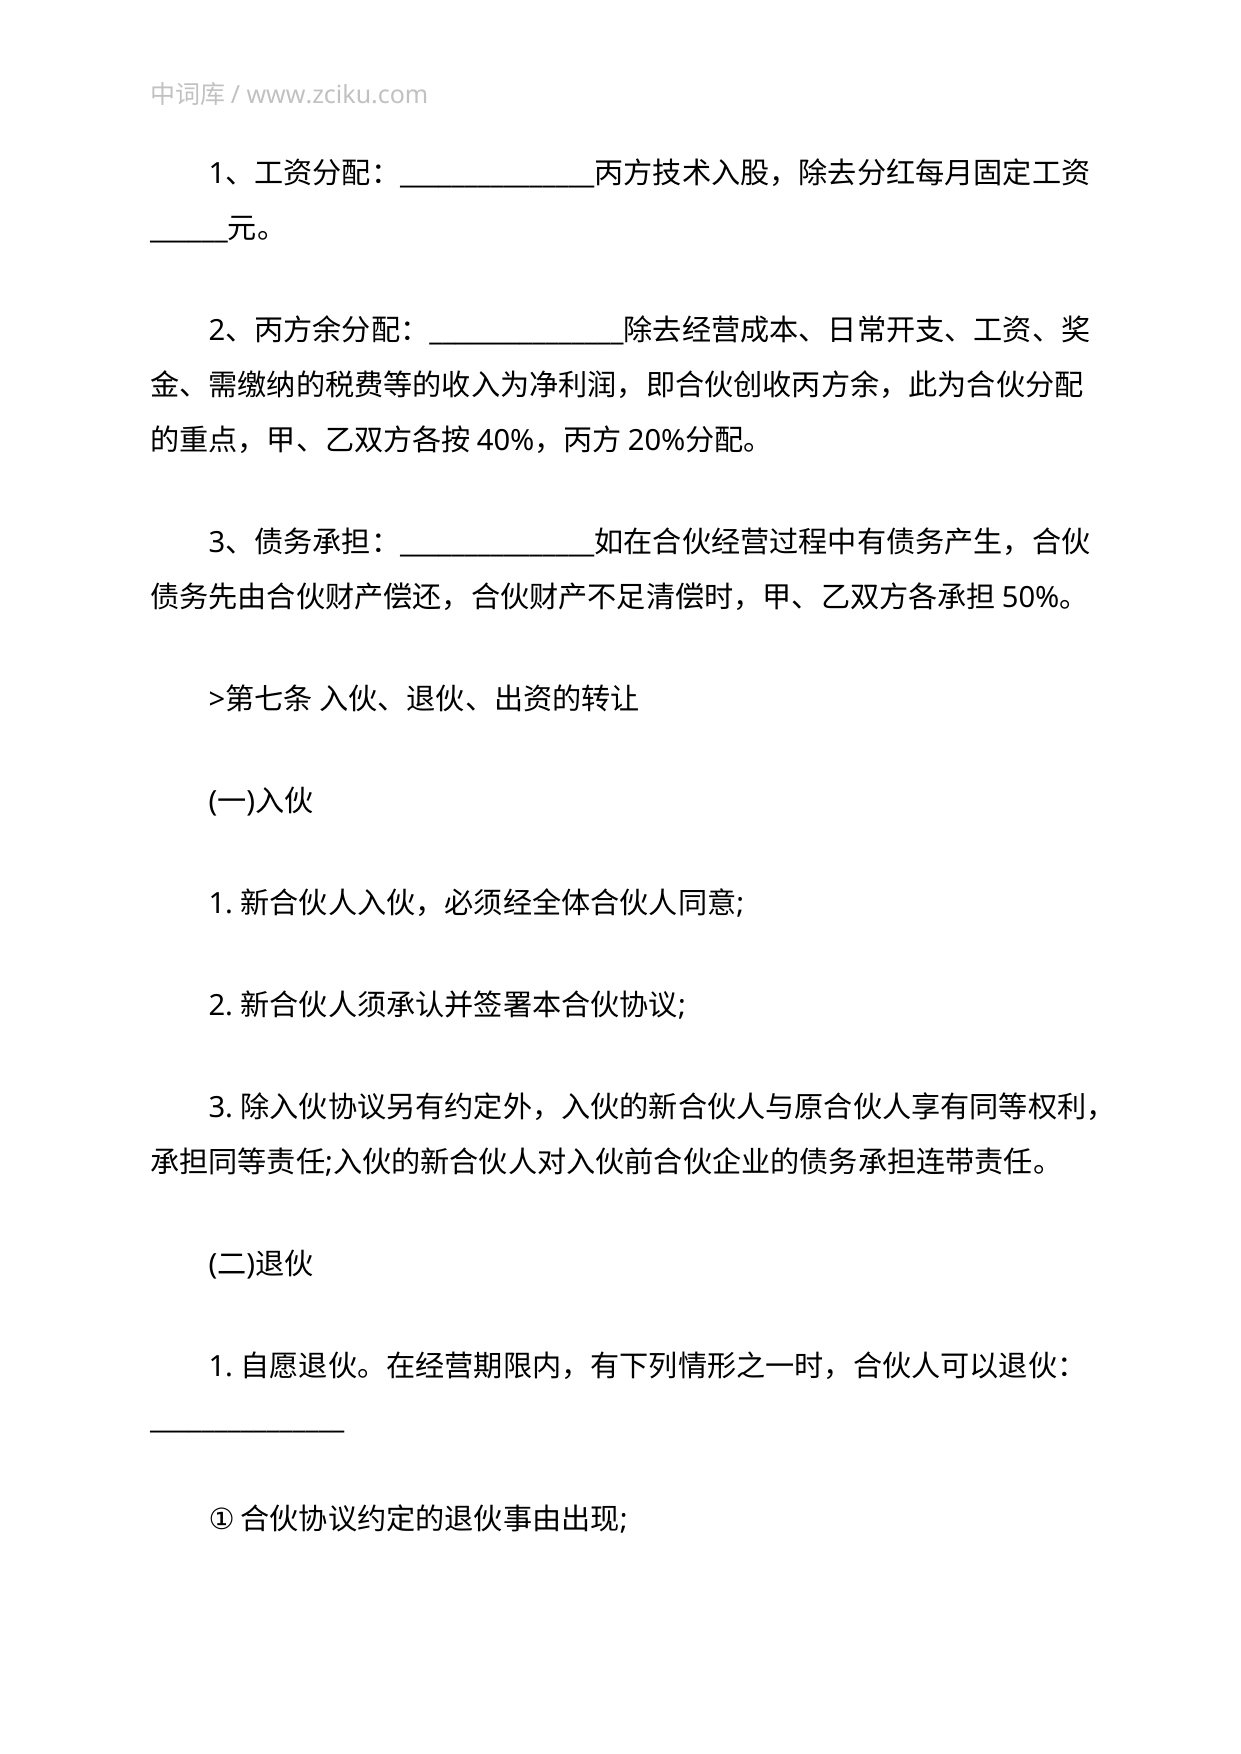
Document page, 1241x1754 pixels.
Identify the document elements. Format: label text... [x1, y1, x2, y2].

text >第七条 入伙、退伙、出资的转让 [150, 676, 1090, 718]
text 2. 新合伙人须承认并签署本合伙协议; [150, 982, 1090, 1024]
text 3、债务承担：_______________如在合伙经营过程中有债务产生，合伙债务先由合伙财产偿还，合伙财产不足清偿时，甲、乙双方各承担50%。 [150, 519, 1090, 616]
text 1、工资分配：_______________丙方技术入股，除去分红每月固定工资______元。 [150, 150, 1090, 247]
text 1. 自愿退伙。在经营期限内，有下列情形之一时，合伙人可以退伙：_______________ [150, 1343, 1090, 1437]
text (二)退伙 [150, 1241, 1090, 1283]
text (一)入伙 [150, 778, 1090, 820]
text ①合伙协议约定的退伙事由出现; [150, 1495, 1090, 1538]
text 2、丙方余分配：_______________除去经营成本、日常开支、工资、奖金、需缴纳的税费等的收入为净利润，即合伙创收丙方余，此为合伙分配的重点，甲、乙双方各按40%，丙方20%分配。 [150, 307, 1090, 459]
text 1. 新合伙人入伙，必须经全体合伙人同意; [150, 880, 1090, 922]
text 3. 除入伙协议另有约定外，入伙的新合伙人与原合伙人享有同等权利，承担同等责任;入伙的新合伙人对入伙前合伙企业的债务承担连带责任。 [150, 1084, 1090, 1181]
